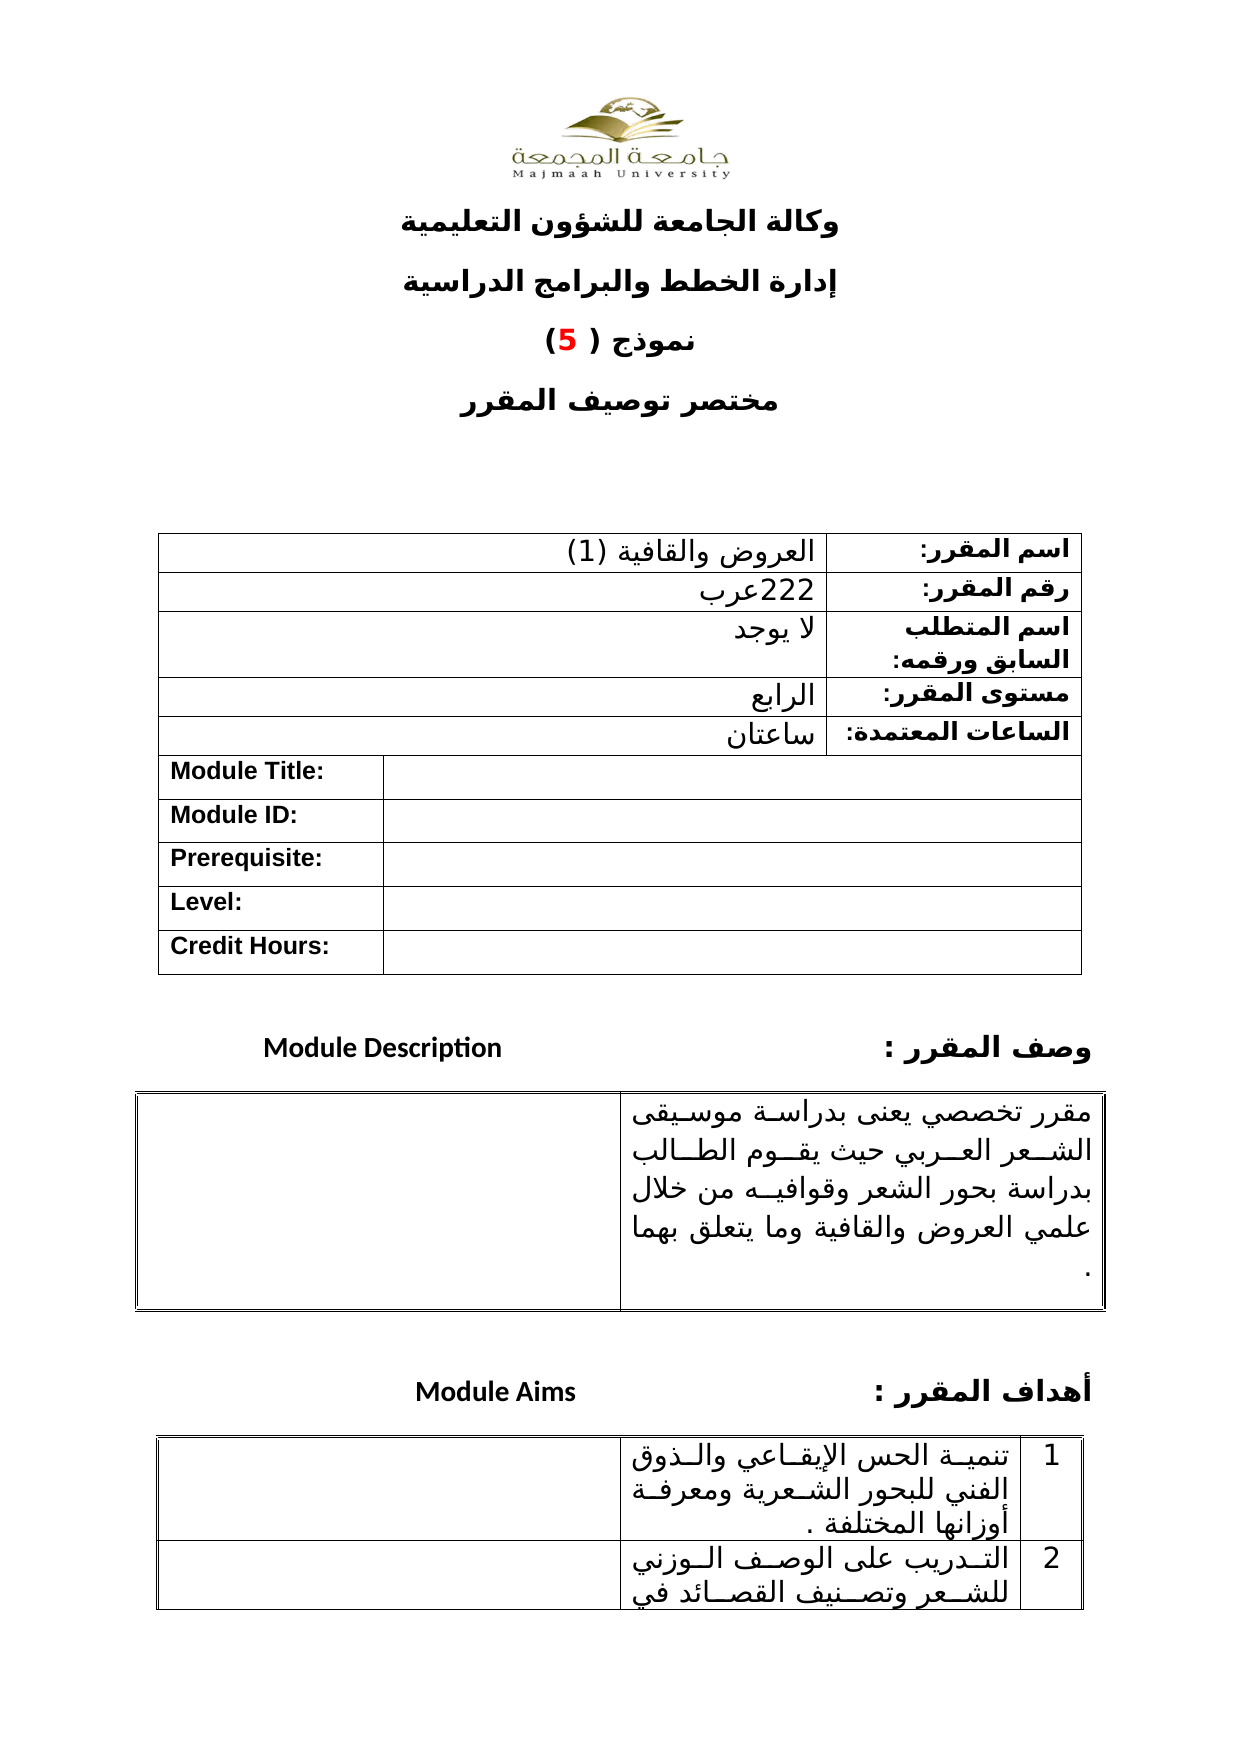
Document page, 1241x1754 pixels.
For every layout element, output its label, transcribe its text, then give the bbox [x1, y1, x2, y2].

table_cell Credit Hours: [159, 931, 383, 974]
table_header مقرر تخصصي يعنى بدراسة موسيقى الشعر العربي حيث يقوم الطالب بدراسة بحور الشعر وقوافيه من خلال علمي العروض والقافية وما يتعلق بهما . [621, 1092, 1104, 1308]
text إدارة الخطط والبرامج الدراسية [148, 264, 1093, 297]
table_cell ساعتان [159, 717, 826, 755]
table_cell [384, 931, 1081, 974]
table_header [136, 1094, 620, 1308]
table_cell Module ID: [159, 800, 383, 842]
table_cell رقم المقرر: [827, 573, 1081, 611]
table_header 1 [1021, 1436, 1083, 1540]
table_cell [384, 800, 1081, 842]
table_cell مستوى المقرر: [827, 678, 1081, 716]
table_cell التدريب على الوصف الوزني للشعر وتصنيف القصائد في ضوء أوزانها وما يطرأ عليها من التغيير . [621, 1541, 1020, 1609]
picture [491, 73, 749, 205]
table_cell اسم المتطلب السابق ورقمه: [827, 612, 1081, 677]
table_cell [159, 1541, 620, 1609]
table_cell [384, 887, 1081, 930]
table_cell 222عرب [159, 573, 826, 611]
text نموذج ( 5) [148, 323, 1093, 357]
table_cell [384, 756, 1081, 799]
table_cell [384, 843, 1081, 886]
table_cell Prerequisite: [159, 843, 383, 886]
text وكالة الجامعة للشؤون التعليمية [148, 204, 1093, 238]
text مختصر توصيف المقرر [148, 383, 1093, 417]
table_cell لا يوجد [159, 612, 826, 677]
table_header العروض والقافية (1) [159, 534, 826, 572]
table_cell 2 [1021, 1541, 1081, 1609]
table_cell الساعات المعتمدة: [827, 717, 1081, 755]
text أهداف المقرر : Module Aims [148, 1373, 1093, 1409]
text وصف المقرر : Module Description [148, 1029, 1093, 1065]
table_header اسم المقرر: [827, 534, 1081, 572]
table_header تنمية الحس الإيقاعي والذوق الفني للبحور الشعرية ومعرفة أوزانها المختلفة . [621, 1438, 1020, 1540]
table_cell الرابع [159, 678, 826, 716]
table_cell Module Title: [159, 756, 383, 799]
table_header [158, 1438, 620, 1540]
table_cell Level: [159, 887, 383, 930]
